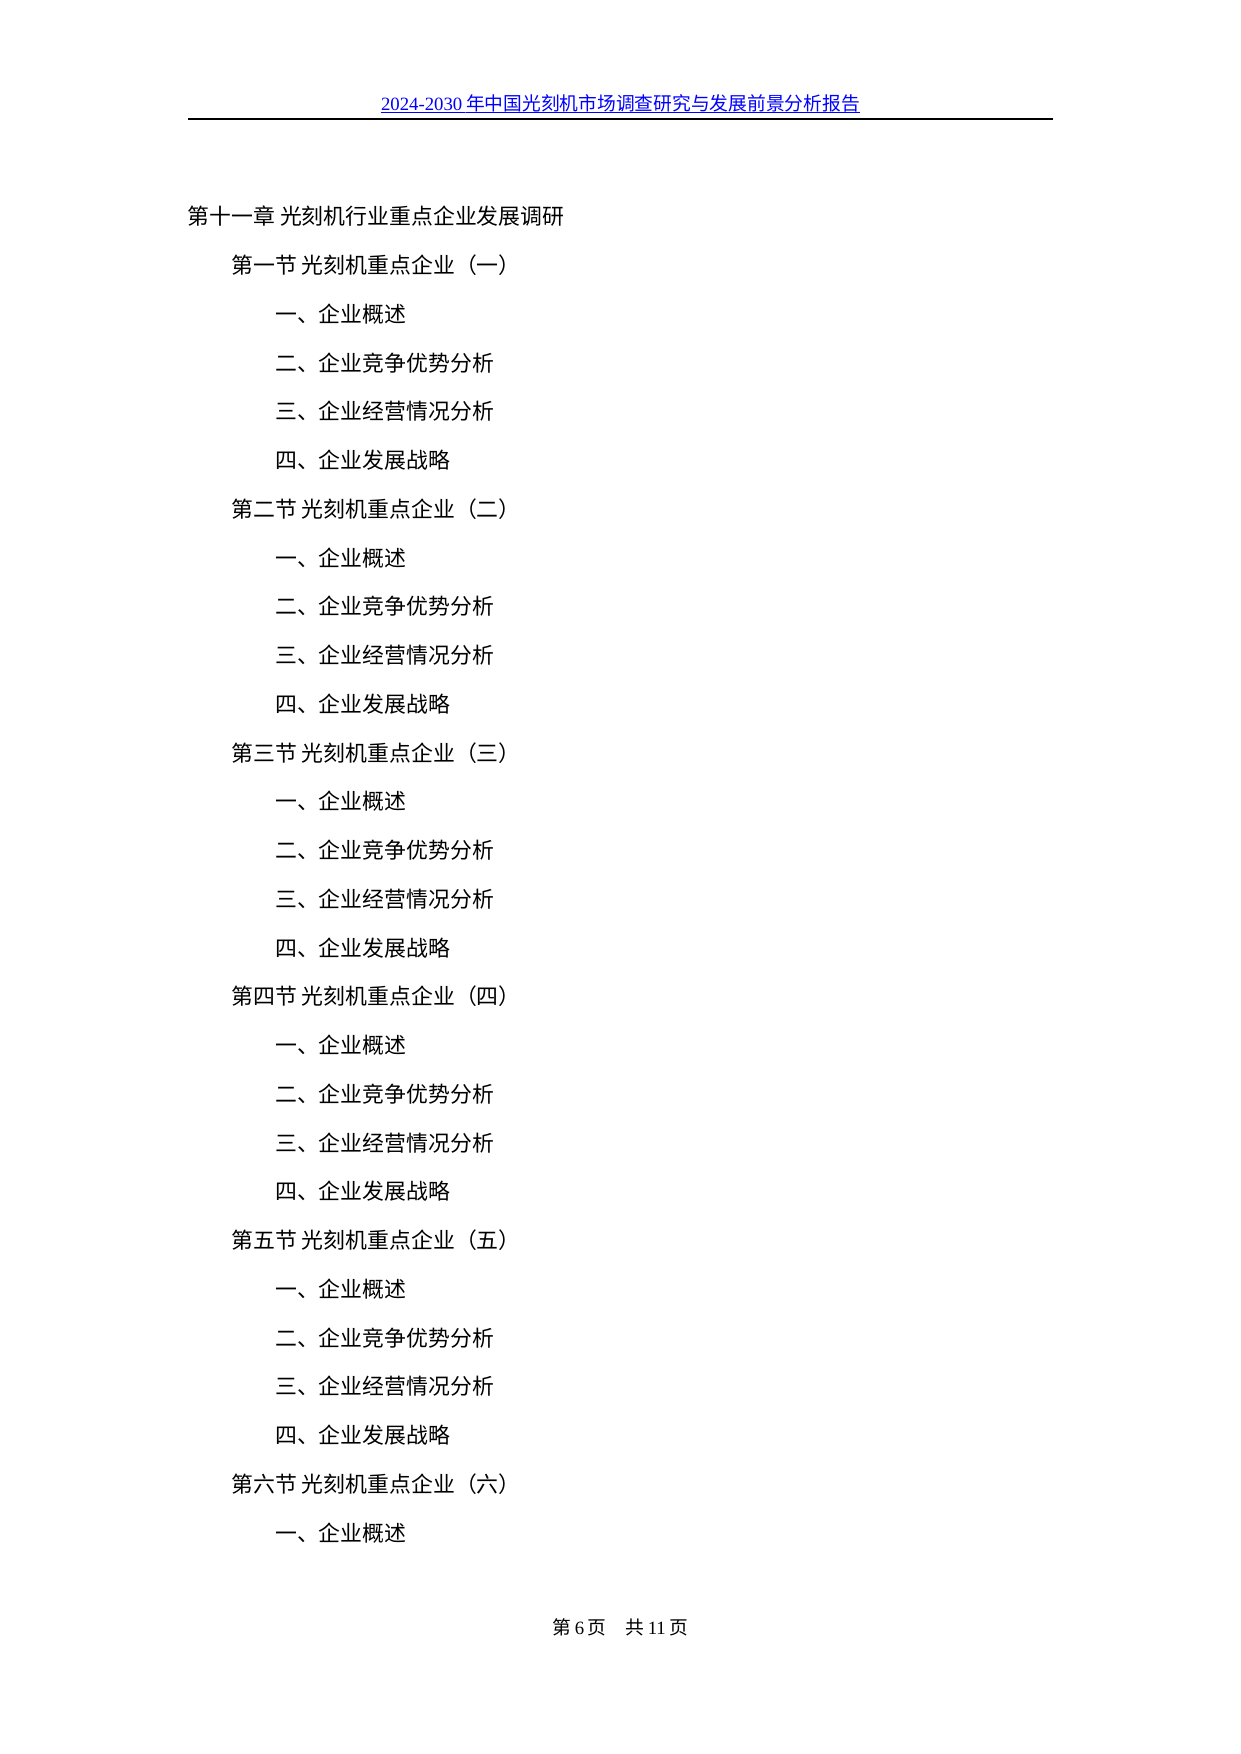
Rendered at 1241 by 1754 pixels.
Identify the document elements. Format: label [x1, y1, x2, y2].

text [187, 150, 1053, 1548]
